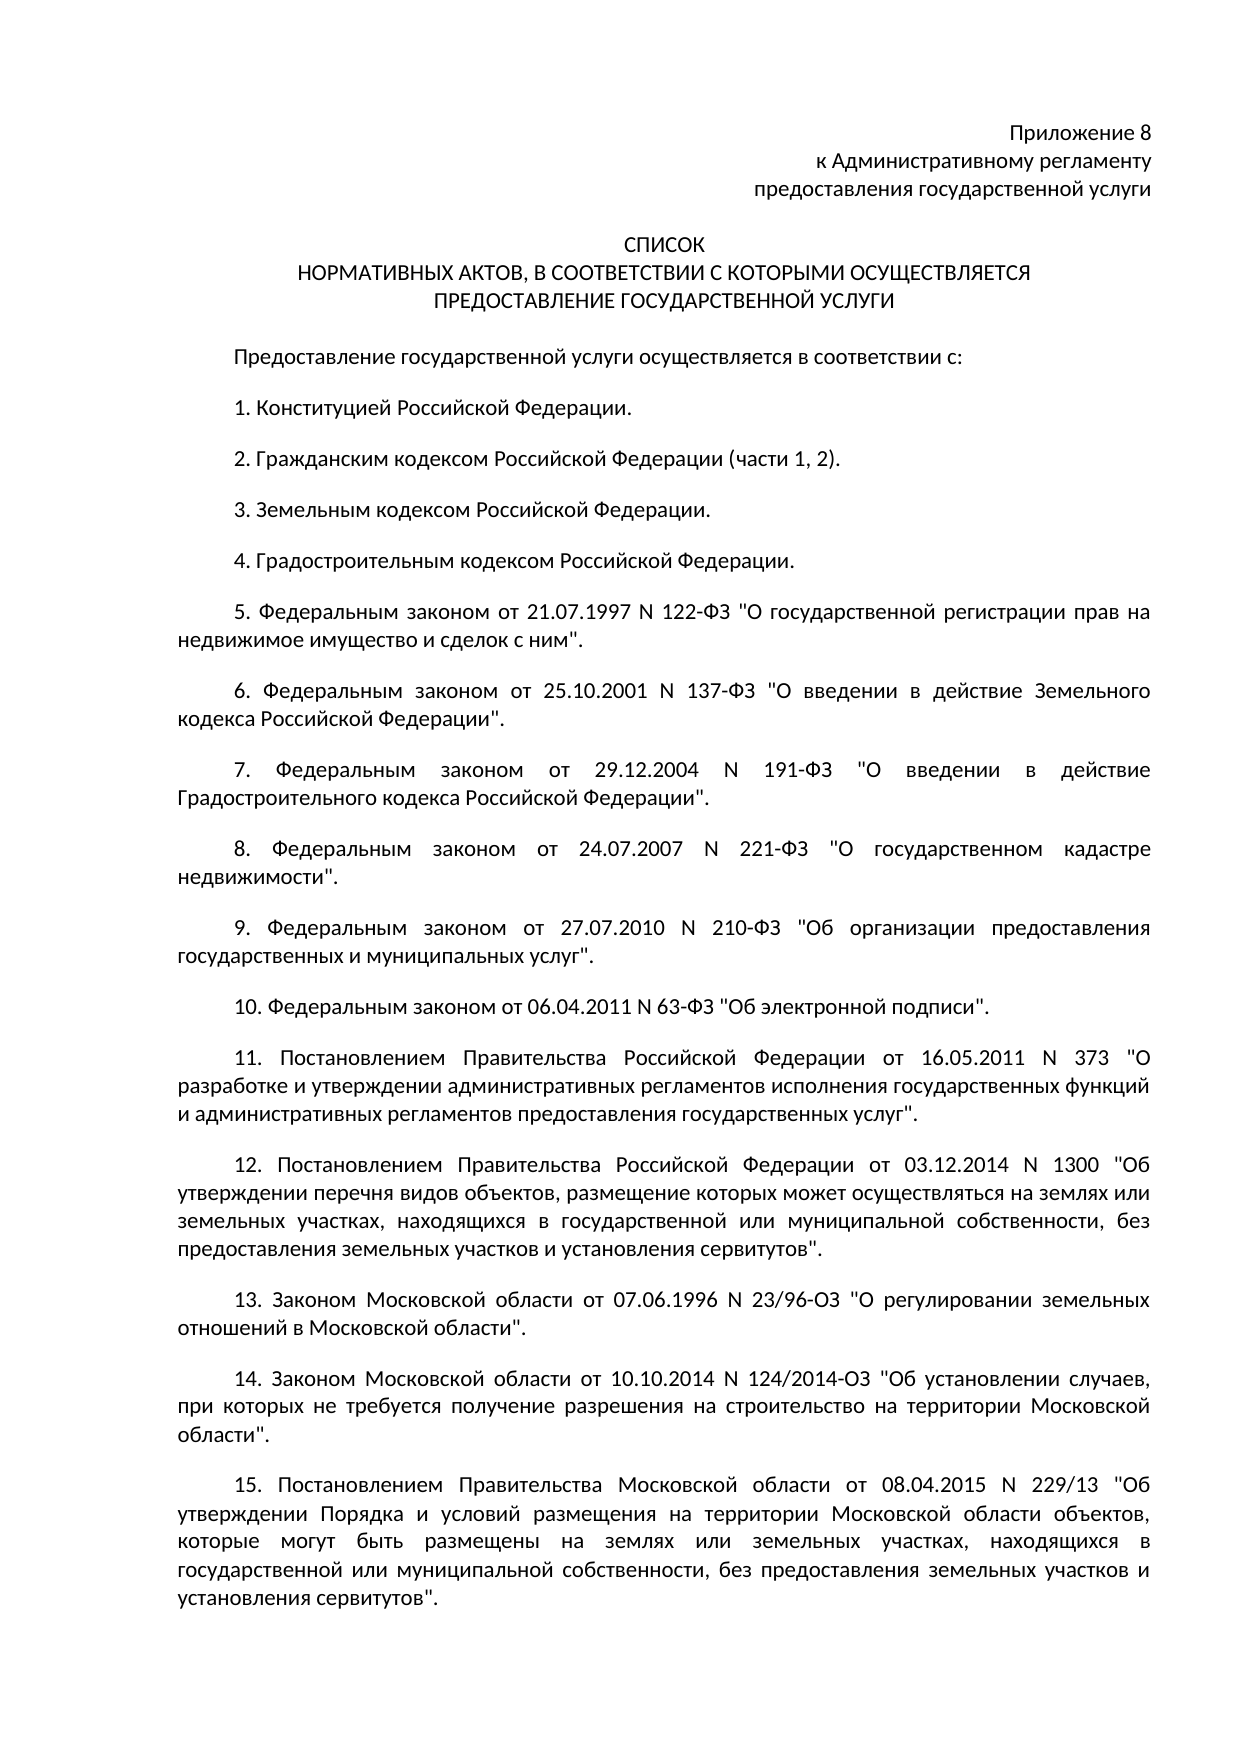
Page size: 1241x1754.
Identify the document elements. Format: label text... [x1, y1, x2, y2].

text 14. Законом Московской области от 10.10.2014 N 124/2014-ОЗ "Об установлении случаев, при которых не требуется получение разрешения на строительство на территории Московской области". [177, 1364, 1152, 1448]
text 10. Федеральным законом от 06.04.2011 N 63-ФЗ "Об электронной подписи". [177, 992, 1152, 1020]
text 12. Постановлением Правительства Российской Федерации от 03.12.2014 N 1300 "Об утверждении перечня видов объектов, размещение которых может осуществляться на землях или земельных участках, находящихся в государственной или муниципальной собственности, без предоставления земельных участков и установления сервитутов". [177, 1150, 1152, 1262]
text 5. Федеральным законом от 21.07.1997 N 122-ФЗ "О государственной регистрации прав на недвижимое имущество и сделок с ним". [177, 597, 1152, 653]
text 8. Федеральным законом от 24.07.2007 N 221-ФЗ "О государственном кадастре недвижимости". [177, 834, 1152, 890]
text 3. Земельным кодексом Российской Федерации. [177, 495, 1152, 523]
text 6. Федеральным законом от 25.10.2001 N 137-ФЗ "О введении в действие Земельного кодекса Российской Федерации". [177, 676, 1152, 732]
text СПИСОК [177, 230, 1152, 258]
text Приложение 8 [177, 118, 1152, 146]
text 7. Федеральным законом от 29.12.2004 N 191-ФЗ "О введении в действие Градостроительного кодекса Российской Федерации". [177, 755, 1152, 811]
text 1. Конституцией Российской Федерации. [177, 393, 1152, 421]
text 11. Постановлением Правительства Российской Федерации от 16.05.2011 N 373 "О разработке и утверждении административных регламентов исполнения государственных функций и административных регламентов предоставления государственных услуг". [177, 1043, 1152, 1127]
text 4. Градостроительным кодексом Российской Федерации. [177, 546, 1152, 574]
text 2. Гражданским кодексом Российской Федерации (части 1, 2). [177, 444, 1152, 472]
text ПРЕДОСТАВЛЕНИЕ ГОСУДАРСТВЕННОЙ УСЛУГИ [177, 286, 1152, 314]
text НОРМАТИВНЫХ АКТОВ, В СООТВЕТСТВИИ С КОТОРЫМИ ОСУЩЕСТВЛЯЕТСЯ [177, 258, 1152, 286]
text предоставления государственной услуги [177, 174, 1152, 202]
text 13. Законом Московской области от 07.06.1996 N 23/96-ОЗ "О регулировании земельных отношений в Московской области". [177, 1285, 1152, 1341]
text к Административному регламенту [177, 146, 1152, 174]
text 9. Федеральным законом от 27.07.2010 N 210-ФЗ "Об организации предоставления государственных и муниципальных услуг". [177, 913, 1152, 969]
text 15. Постановлением Правительства Московской области от 08.04.2015 N 229/13 "Об утверждении Порядка и условий размещения на территории Московской области объектов, которые могут быть размещены на землях или земельных участках, находящихся в государственной или муниципальной собственности, без предоставления земельных участков и установления сервитутов". [177, 1471, 1152, 1611]
text Предоставление государственной услуги осуществляется в соответствии с: [177, 342, 1152, 370]
